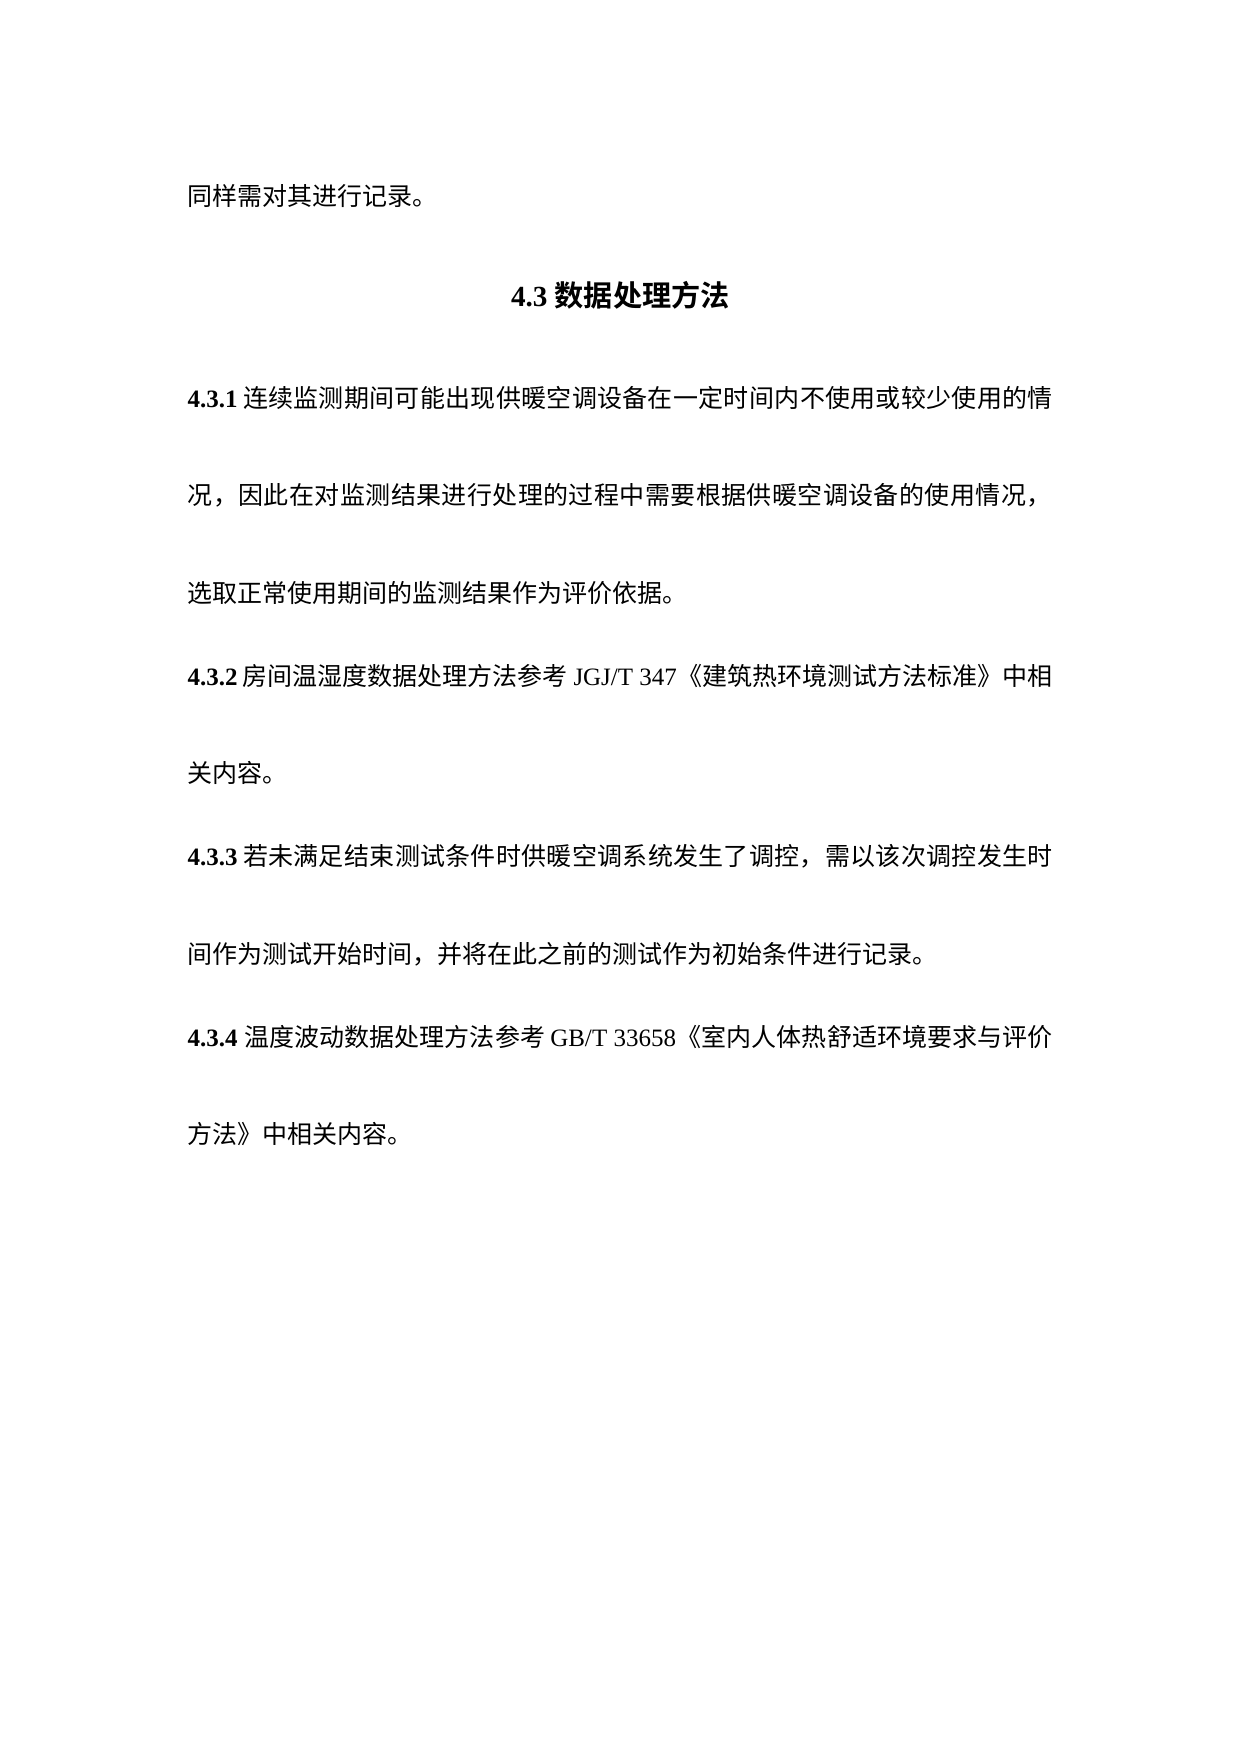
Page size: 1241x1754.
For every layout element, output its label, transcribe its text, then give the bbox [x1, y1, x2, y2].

text 4.3.2房间温湿度数据处理方法参考JGJ/T 347《建筑热环境测试方法标准》中相关内容。 [187, 642, 1053, 804]
text 4.3.1连续监测期间可能出现供暖空调设备在一定时间内不使用或较少使用的情况，因此在对监测结果进行处理的过程中需要根据供暖空调设备的使用情况，选取正常使用期间的监测结果作为评价依据。 [187, 364, 1053, 624]
subtitle 4.3 数据处理方法 [187, 261, 1053, 326]
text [187, 162, 1053, 227]
text 4.3.3若未满足结束测试条件时供暖空调系统发生了调控，需以该次调控发生时间作为测试开始时间，并将在此之前的测试作为初始条件进行记录。 [187, 822, 1053, 985]
text 4.3.4 温度波动数据处理方法参考GB/T 33658《室内人体热舒适环境要求与评价方法》中相关内容。 [187, 1003, 1053, 1166]
